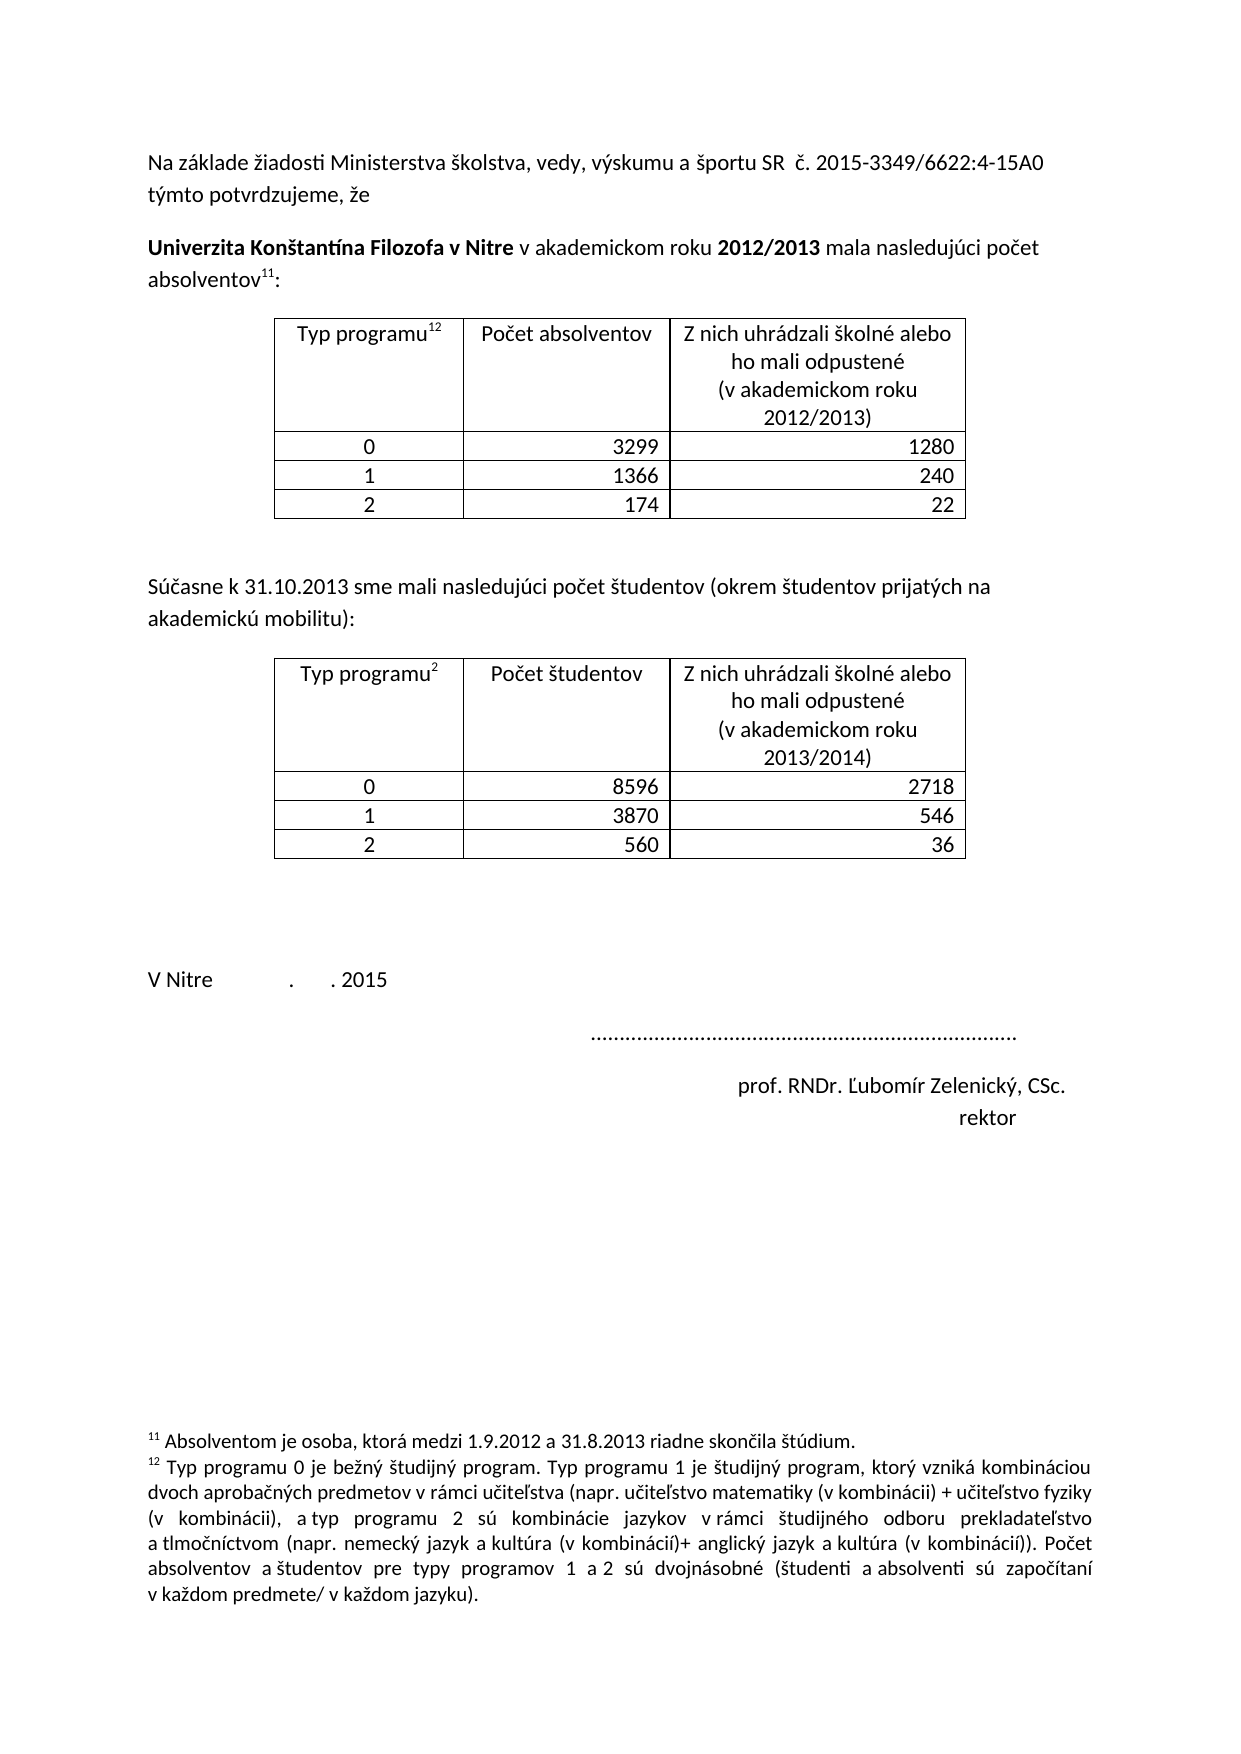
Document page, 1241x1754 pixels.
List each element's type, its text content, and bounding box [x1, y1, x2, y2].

table_header Z nich uhrádzali školné alebo ho mali odpustené (v akademickom roku 2012/2013) [671, 319, 965, 431]
table_cell 240 [671, 461, 965, 489]
table_cell 1366 [464, 461, 669, 489]
table_cell 0 [275, 432, 463, 460]
table_header Počet študentov [464, 659, 669, 771]
text Súčasne k 31.10.2013 sme mali nasledujúci počet študentov (okrem študentov prijatých na akademickú mobilitu): [148, 572, 1093, 633]
table_cell 0 [275, 772, 463, 800]
table_cell 1 [275, 461, 463, 489]
table_cell 8596 [464, 772, 669, 800]
text .......................................................................... [148, 1018, 1093, 1046]
text V Nitre . . 2015 [148, 965, 1093, 993]
table_cell 2 [275, 490, 463, 518]
table_cell 22 [671, 490, 965, 518]
table_header Typ programu2 [275, 659, 463, 771]
table_cell 2 [275, 830, 463, 858]
table_cell 1 [275, 801, 463, 829]
table_cell 36 [671, 830, 965, 858]
text Univerzita Konštantína Filozofa v Nitre v akademickom roku 2012/2013 mala nasledujúci počet absolventov: [148, 233, 1093, 293]
table_cell 1280 [671, 432, 965, 460]
table_cell 546 [671, 801, 965, 829]
table_cell 174 [464, 490, 669, 518]
text prof. RNDr. Ľubomír Zelenický, CSc. rektor [664, 1071, 1093, 1131]
table_cell 3299 [464, 432, 669, 460]
text Na základe žiadosti Ministerstva školstva, vedy, výskumu a športu SR č. 2015-3349/6622:4-15A0 týmto potvrdzujeme, že [148, 148, 1093, 208]
table_cell 2718 [671, 772, 965, 800]
table_cell 560 [464, 830, 669, 858]
table_header Z nich uhrádzali školné alebo ho mali odpustené (v akademickom roku 2013/2014) [671, 659, 965, 771]
table_header Typ programu [275, 319, 463, 431]
table_header Počet absolventov [464, 319, 669, 431]
table_cell 3870 [464, 801, 669, 829]
